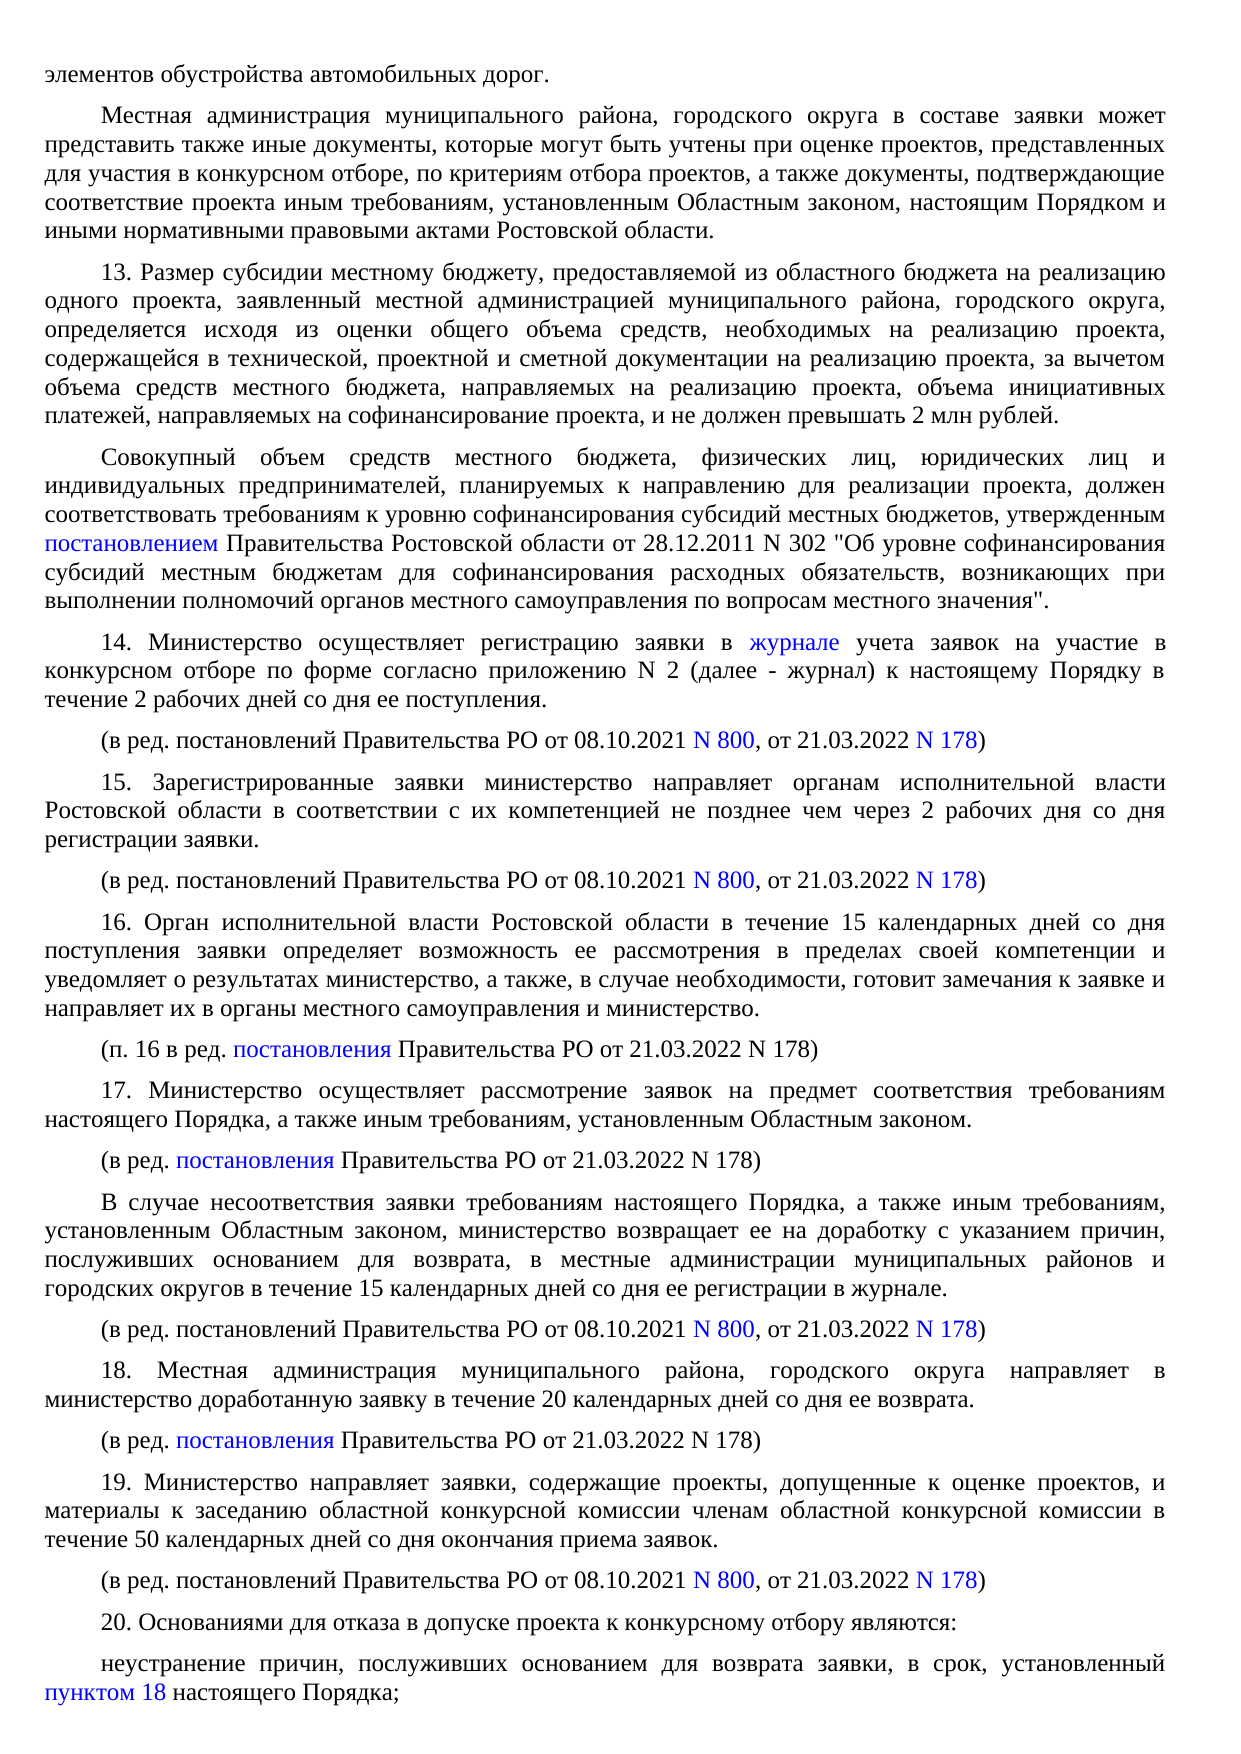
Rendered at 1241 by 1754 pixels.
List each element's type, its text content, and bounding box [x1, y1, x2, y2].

text 20. Основаниями для отказа в допуске проекта к конкурсному отбору являются: [44, 1607, 1167, 1635]
text Совокупный объем средств местного бюджета, физических лиц, юридических лиц и индивидуальных предпринимателей, планируемых к направлению для реализации проекта, должен соответствовать требованиям к уровню софинансирования субсидий местных бюджетов, утвержденным постановлением Правительства Ростовской области от 28.12.2011 N 302 "Об уровне софинансирования субсидий местным бюджетам для софинансирования расходных обязательств, возникающих при выполнении полномочий органов местного самоуправления по вопросам местного значения". [44, 442, 1167, 614]
text 13. Размер субсидии местному бюджету, предоставляемой из областного бюджета на реализацию одного проекта, заявленный местной администрацией муниципального района, городского округа, определяется исходя из оценки общего объема средств, необходимых на реализацию проекта, содержащейся в технической, проектной и сметной документации на реализацию проекта, за вычетом объема средств местного бюджета, направляемых на реализацию проекта, объема инициативных платежей, направляемых на софинансирование проекта, и не должен превышать 2 млн рублей. [44, 257, 1167, 429]
text (в ред. постановления Правительства РО от 21.03.2022 N 178) [44, 1425, 1167, 1454]
text (в ред. постановлений Правительства РО от 08.10.2021 N 800, от 21.03.2022 N 178) [44, 725, 1167, 754]
text (в ред. постановлений Правительства РО от 08.10.2021 N 800, от 21.03.2022 N 178) [44, 1565, 1167, 1594]
text 14. Министерство осуществляет регистрацию заявки в журнале учета заявок на участие в конкурсном отборе по форме согласно приложению N 2 (далее - журнал) к настоящему Порядку в течение 2 рабочих дней со дня ее поступления. [44, 627, 1167, 713]
text (в ред. постановлений Правительства РО от 08.10.2021 N 800, от 21.03.2022 N 178) [44, 865, 1167, 894]
text (п. 16 в ред. постановления Правительства РО от 21.03.2022 N 178) [44, 1034, 1167, 1063]
text (в ред. постановлений Правительства РО от 08.10.2021 N 800, от 21.03.2022 N 178) [44, 1314, 1167, 1343]
text (в ред. постановления Правительства РО от 21.03.2022 N 178) [44, 1145, 1167, 1174]
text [44, 59, 1167, 88]
text 15. Зарегистрированные заявки министерство направляет органам исполнительной власти Ростовской области в соответствии с их компетенцией не позднее чем через 2 рабочих дня со дня регистрации заявки. [44, 767, 1167, 853]
text 17. Министерство осуществляет рассмотрение заявок на предмет соответствия требованиям настоящего Порядка, а также иным требованиям, установленным Областным законом. [44, 1075, 1167, 1133]
text В случае несоответствия заявки требованиям настоящего Порядка, а также иным требованиям, установленным Областным законом, министерство возвращает ее на доработку с указанием причин, послуживших основанием для возврата, в местные администрации муниципальных районов и городских округов в течение 15 календарных дней со дня ее регистрации в журнале. [44, 1187, 1167, 1302]
text неустранение причин, послуживших основанием для возврата заявки, в срок, установленный пунктом 18 настоящего Порядка; [44, 1648, 1167, 1705]
text 16. Орган исполнительной власти Ростовской области в течение 15 календарных дней со дня поступления заявки определяет возможность ее рассмотрения в пределах своей компетенции и уведомляет о результатах министерство, а также, в случае необходимости, готовит замечания к заявке и направляет их в органы местного самоуправления и министерство. [44, 907, 1167, 1022]
text 18. Местная администрация муниципального района, городского округа направляет в министерство доработанную заявку в течение 20 календарных дней со дня ее возврата. [44, 1355, 1167, 1413]
text Местная администрация муниципального района, городского округа в составе заявки может представить также иные документы, которые могут быть учтены при оценке проектов, представленных для участия в конкурсном отборе, по критериям отбора проектов, а также документы, подтверждающие соответствие проекта иным требованиям, установленным Областным законом, настоящим Порядком и иными нормативными правовыми актами Ростовской области. [44, 100, 1167, 244]
text 19. Министерство направляет заявки, содержащие проекты, допущенные к оценке проектов, и материалы к заседанию областной конкурсной комиссии членам областной конкурсной комиссии в течение 50 календарных дней со дня окончания приема заявок. [44, 1467, 1167, 1553]
